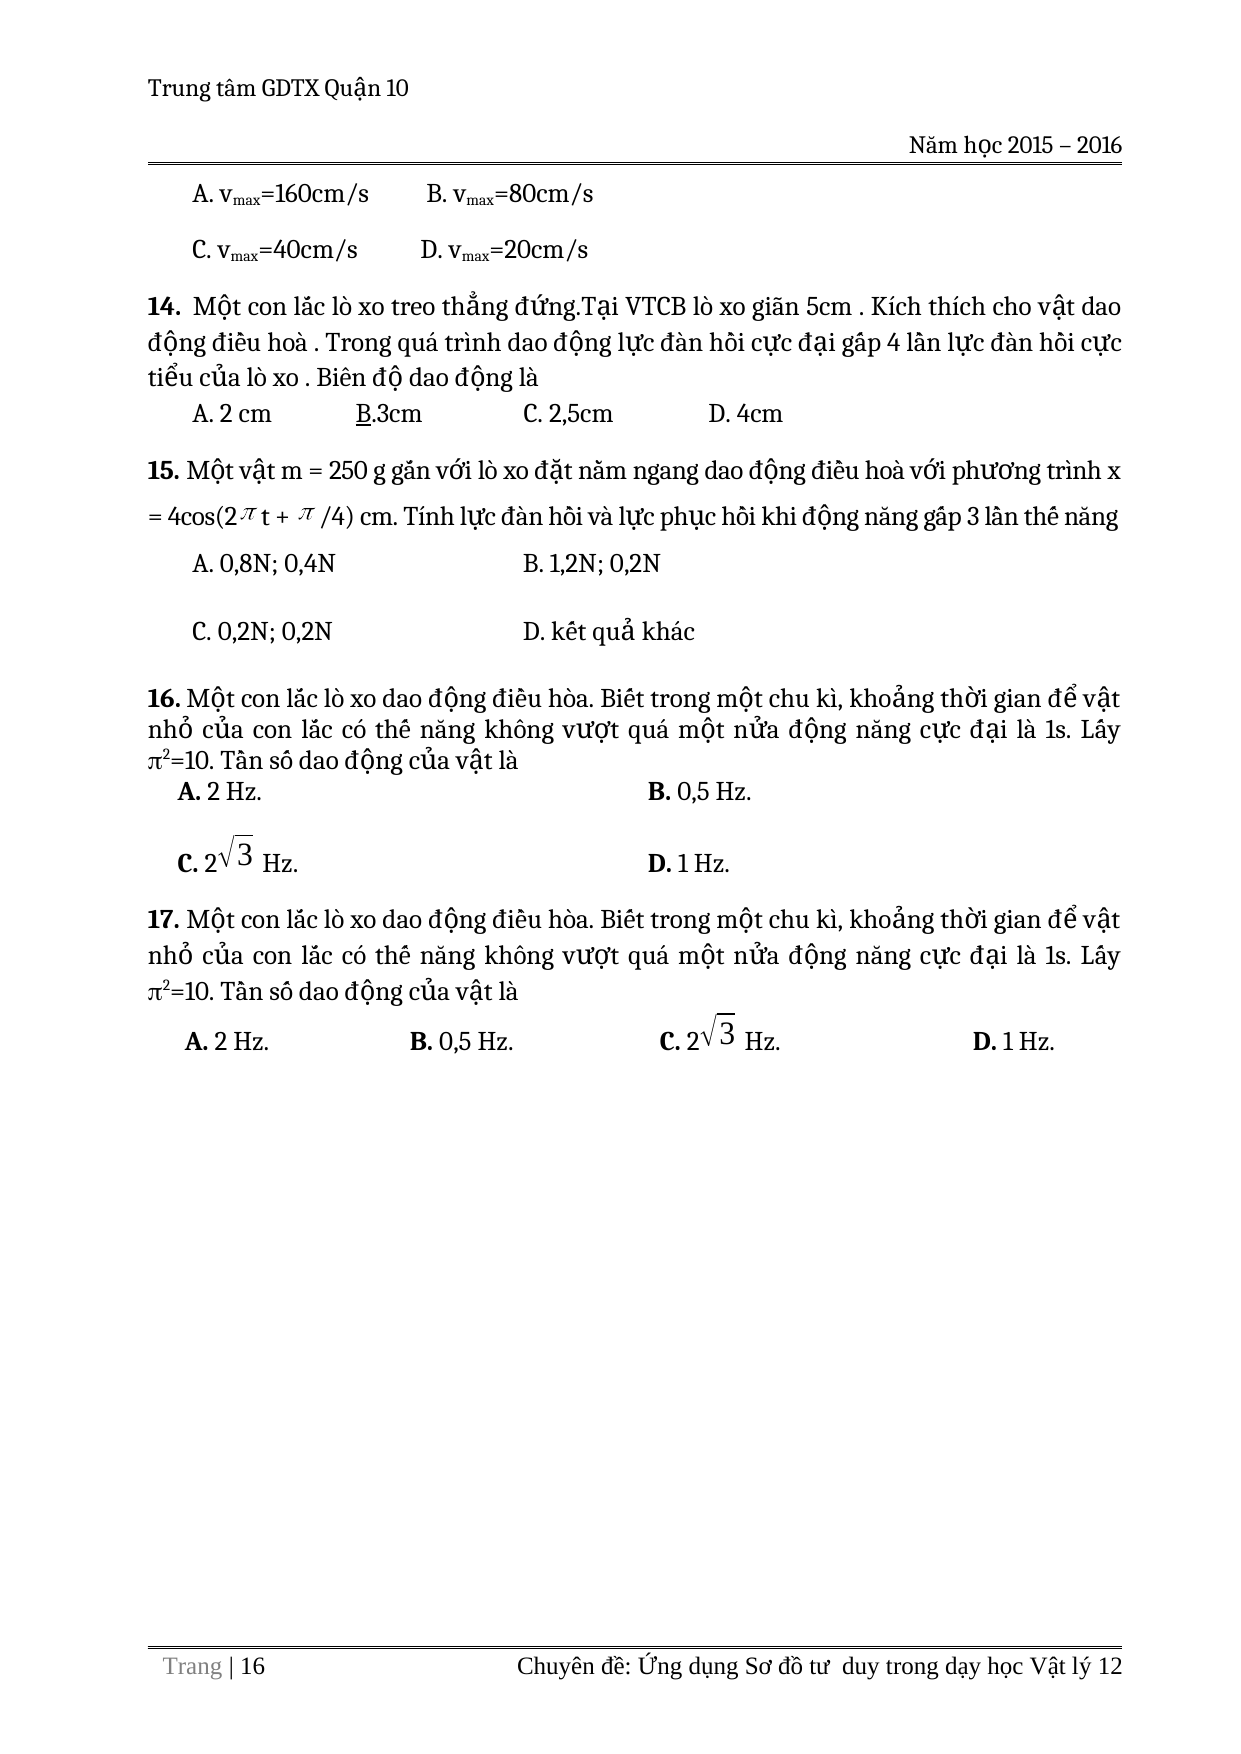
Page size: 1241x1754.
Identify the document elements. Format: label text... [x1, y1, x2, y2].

list Một con lắc lò xo dao động điều hòa. Biết trong một chu kì, khoảng thời gian để vật nhỏ của con lắc có thế năng không vượt quá một nửa động năng cực đại là 1s. Lấy 2=10. Tần số dao động của vật là [148, 904, 1122, 1007]
list A. 2 cm B.3cm C. 2,5cm D. 4cm [192, 398, 1122, 429]
list C. 0,2N; 0,2N D. kết quả khác [192, 616, 1122, 647]
list Một con lắc lò xo dao động điều hòa. Biết trong một chu kì, khoảng thời gian để vật nhỏ của con lắc có thế năng không vượt quá một nửa động năng cực đại là 1s. Lấy 2=10. Tần số dao động của vật là [148, 683, 1122, 776]
list C. 2 Hz. D. 1 Hz. [177, 833, 1122, 879]
list A. 2 Hz. B. 0,5 Hz. C. 2 Hz. D. 1 Hz. [148, 1011, 1122, 1057]
list Một con lắc lò xo treo thẳng đứng.Tại VTCB lò xo giãn 5cm . Kích thích cho vật dao động điều hoà . Trong quá trình dao động lực đàn hồi cực đại gấp 4 lần lực đàn hồi cực tiểu của lò xo . Biên độ dao động là [148, 291, 1122, 393]
list A. 0,8N; 0,4N B. 1,2N; 0,2N [192, 548, 1122, 579]
list A. 2 Hz. B. 0,5 Hz. [177, 776, 1122, 808]
list A. vmax=160cm/s B. vmax=80cm/s [192, 178, 1122, 209]
list Một vật m = 250 g gắn với lò xo đặt nằm ngang dao động điều hoà với phương trình x = 4cos(2t + /4) cm. Tính lực đàn hồi và lực phục hồi khi động năng gấp 3 lần thế năng [148, 455, 1122, 532]
list C. vmax=40cm/s D. vmax=20cm/s [192, 234, 1122, 266]
